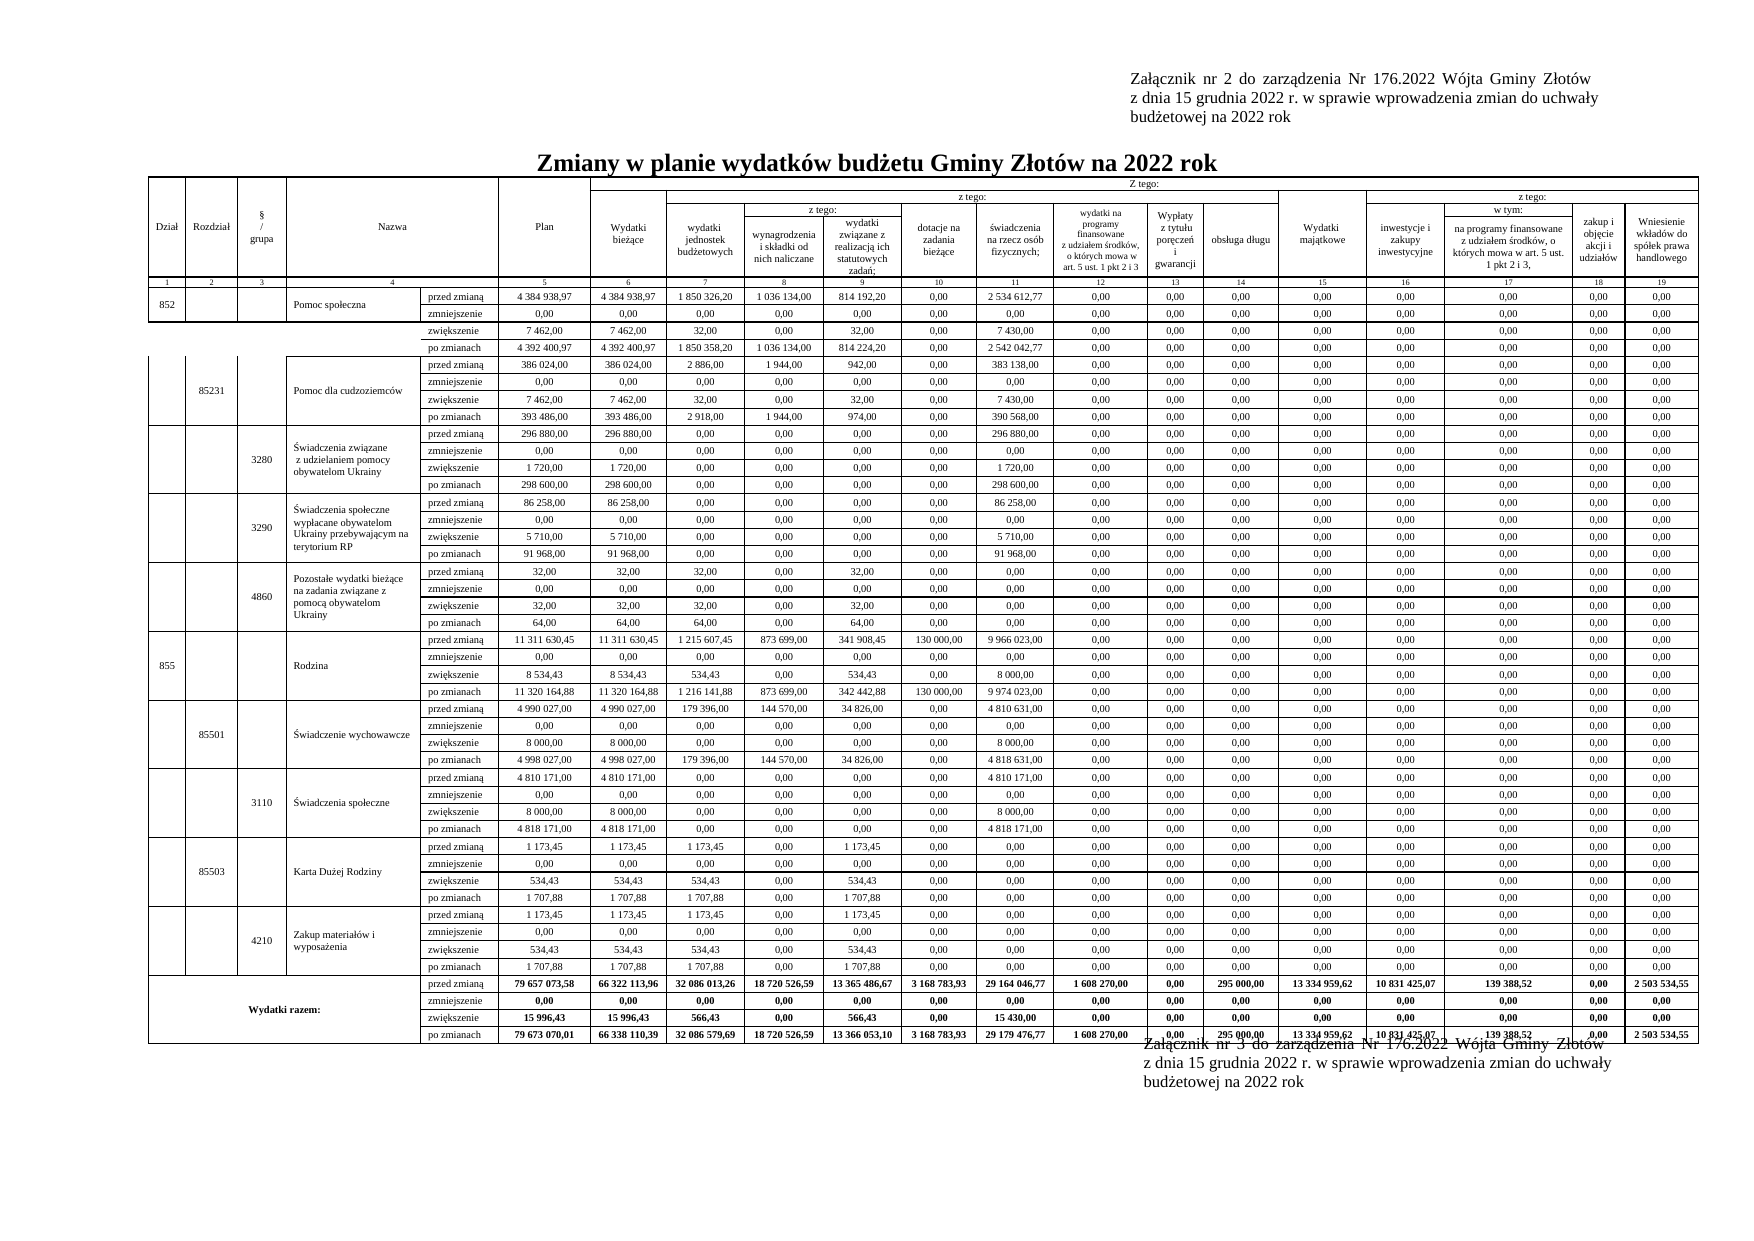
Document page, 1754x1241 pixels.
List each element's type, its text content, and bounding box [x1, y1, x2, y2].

table_cell obsługa długu [1204, 204, 1278, 276]
table_cell 0,00 [1054, 512, 1147, 528]
table_cell 0,00 [1626, 426, 1698, 442]
table_header Nazwa [287, 178, 498, 276]
table_cell po zmianach [421, 1027, 498, 1043]
table_cell 9 974 023,00 [977, 684, 1053, 699]
table_cell 0,00 [1148, 941, 1203, 957]
table_cell 0,00 [1445, 752, 1572, 768]
table_cell 0,00 [667, 649, 744, 665]
table_cell 0,00 [1367, 752, 1444, 768]
table_cell 5 710,00 [499, 529, 590, 545]
table_cell 1 850 358,20 [667, 340, 744, 356]
table_cell [149, 563, 185, 631]
table_cell 0,00 [1279, 340, 1366, 356]
table_cell 0,00 [1148, 305, 1203, 321]
table_cell 0,00 [977, 873, 1053, 889]
table_cell 852 [149, 288, 185, 321]
table_cell 0,00 [1148, 684, 1203, 699]
table_cell 1 173,45 [824, 838, 901, 854]
table_cell 0,00 [745, 391, 823, 407]
table_cell 0,00 [745, 305, 823, 321]
table_cell 0,00 [1626, 357, 1698, 373]
table_cell 0,00 [1573, 821, 1624, 837]
table_cell 32 086 579,69 [667, 1027, 744, 1043]
table_cell 0,00 [499, 924, 590, 940]
table_cell 0,00 [667, 305, 744, 321]
table_cell 0,00 [1204, 323, 1278, 339]
table_cell 0,00 [1148, 477, 1203, 493]
table_cell [238, 701, 286, 768]
table_cell [186, 769, 237, 837]
table_cell 0,00 [745, 615, 823, 631]
table_cell 0,00 [1445, 769, 1572, 786]
table_cell 0,00 [902, 512, 976, 528]
table_cell 0,00 [745, 546, 823, 562]
table_cell 4 818 171,00 [499, 821, 590, 837]
table_cell zwiększenie [421, 735, 498, 751]
table_cell 0,00 [1148, 769, 1203, 786]
table_cell 0,00 [1445, 649, 1572, 665]
table_cell 0,00 [1148, 391, 1203, 407]
table_cell 0,00 [667, 512, 744, 528]
table_cell 0,00 [1573, 546, 1624, 562]
table_cell na programy finansowane z udziałem środków, o których mowa w art. 5 ust. 1 pkt 2 i 3, [1445, 217, 1572, 276]
table_cell 4 384 938,97 [499, 288, 590, 304]
table_cell 0,00 [902, 752, 976, 768]
table_cell 296 880,00 [499, 426, 590, 442]
table_cell 0,00 [902, 1010, 976, 1026]
table_cell 0,00 [1054, 993, 1147, 1009]
table_cell 383 138,00 [977, 357, 1053, 373]
table_cell 32,00 [824, 391, 901, 407]
table_cell 0,00 [1573, 391, 1624, 407]
table_cell 0,00 [1573, 718, 1624, 734]
table_cell 0,00 [902, 959, 976, 974]
table_cell 66 322 113,96 [591, 976, 666, 992]
table_cell wydatki związane z realizacją ich statutowych zadań; [824, 217, 901, 276]
table_cell 0,00 [1204, 426, 1278, 442]
table_cell 0,00 [902, 838, 976, 854]
table_cell przed zmianą [421, 494, 498, 511]
table_cell 0,00 [902, 873, 976, 889]
table_cell 0,00 [1054, 563, 1147, 579]
table_cell 0,00 [667, 855, 744, 871]
table_cell 0,00 [1148, 735, 1203, 751]
table_cell 0,00 [1626, 907, 1698, 923]
table_cell 0,00 [1445, 666, 1572, 682]
table_cell 0,00 [1204, 374, 1278, 390]
table_cell 0,00 [1204, 512, 1278, 528]
table_cell 0,00 [824, 735, 901, 751]
table_cell 942,00 [824, 357, 901, 373]
table_cell 0,00 [1367, 512, 1444, 528]
table_cell 1 173,45 [499, 907, 590, 923]
table_cell 0,00 [824, 821, 901, 837]
table_cell 0,00 [902, 460, 976, 476]
table_cell 1 173,45 [591, 838, 666, 854]
table_cell 0,00 [1148, 993, 1203, 1009]
table_cell 0,00 [1054, 769, 1147, 786]
table_cell 0,00 [1148, 718, 1203, 734]
table_cell 0,00 [1148, 615, 1203, 631]
table_cell 3290 [238, 494, 286, 562]
table_cell 85503 [186, 838, 237, 906]
table_cell 8 000,00 [499, 735, 590, 751]
table_cell przed zmianą [421, 907, 498, 923]
table_cell 0,00 [1148, 752, 1203, 768]
table_cell 0,00 [499, 580, 590, 596]
table_cell 0,00 [902, 288, 976, 304]
table_cell 0,00 [1573, 323, 1624, 339]
table_cell 0,00 [1367, 529, 1444, 545]
table_cell 144 570,00 [745, 701, 823, 717]
table_cell 0,00 [1573, 838, 1624, 854]
table_cell inwestycje i zakupy inwestycyjne [1367, 204, 1444, 276]
table_cell 0,00 [902, 855, 976, 871]
table_cell 393 486,00 [591, 409, 666, 424]
table_cell 0,00 [591, 512, 666, 528]
table_cell 0,00 [667, 460, 744, 476]
table_cell 18 720 526,59 [745, 1027, 823, 1043]
table_cell 0,00 [1204, 391, 1278, 407]
table_cell 4 998 027,00 [499, 752, 590, 768]
table_cell 0,00 [1279, 959, 1366, 974]
table_cell 7 430,00 [977, 391, 1053, 407]
table_cell 2 503 534,55 [1626, 976, 1698, 992]
table_cell 0,00 [1054, 615, 1147, 631]
table_cell 296 880,00 [977, 426, 1053, 442]
table_cell 1 720,00 [591, 460, 666, 476]
table_cell 0,00 [1367, 873, 1444, 889]
table_cell 0,00 [745, 443, 823, 459]
table_cell [238, 632, 286, 699]
table_cell po zmianach [421, 959, 498, 974]
table_cell przed zmianą [421, 769, 498, 786]
table_cell 0,00 [824, 993, 901, 1009]
table_cell zmniejszenie [421, 924, 498, 940]
table_cell 0,00 [1573, 529, 1624, 545]
table_cell 0,00 [1148, 649, 1203, 665]
table_cell 0,00 [1204, 684, 1278, 699]
table_cell 0,00 [902, 477, 976, 493]
table_cell 0,00 [591, 443, 666, 459]
table_cell 64,00 [667, 615, 744, 631]
table_cell 0,00 [1445, 993, 1572, 1009]
table_cell 0,00 [1204, 409, 1278, 424]
table_cell 341 908,45 [824, 632, 901, 648]
table_cell 0,00 [1573, 941, 1624, 957]
table_cell 0,00 [1367, 701, 1444, 717]
table_cell 91 968,00 [499, 546, 590, 562]
table_cell 0,00 [902, 941, 976, 957]
table_cell 0,00 [1367, 426, 1444, 442]
table_cell 0,00 [1367, 460, 1444, 476]
table_cell 0,00 [902, 993, 976, 1009]
table_cell 4 392 400,97 [591, 340, 666, 356]
table_cell 0,00 [1367, 580, 1444, 596]
table_cell 0,00 [1279, 873, 1366, 889]
table_cell 0,00 [1367, 735, 1444, 751]
table_cell 0,00 [824, 305, 901, 321]
table_cell 0,00 [1573, 649, 1624, 665]
table_cell 0,00 [1626, 409, 1698, 424]
table_cell Wydatki bieżące [591, 191, 666, 276]
table_cell 0,00 [1626, 838, 1698, 854]
table_cell po zmianach [421, 890, 498, 906]
table_cell 0,00 [1148, 804, 1203, 820]
table_cell 0,00 [499, 374, 590, 390]
table_cell 64,00 [824, 615, 901, 631]
table_cell 1 707,88 [824, 959, 901, 974]
table_cell 0,00 [977, 907, 1053, 923]
table_cell 0,00 [1445, 890, 1572, 906]
table_cell 32,00 [499, 563, 590, 579]
table_cell 0,00 [1367, 409, 1444, 424]
table_cell 0,00 [1367, 477, 1444, 493]
table_cell 0,00 [1279, 409, 1366, 424]
table_cell 5 710,00 [977, 529, 1053, 545]
table_cell 0,00 [1626, 873, 1698, 889]
table_cell 0,00 [1626, 1010, 1698, 1026]
table_cell 2 534 612,77 [977, 288, 1053, 304]
table_cell 86 258,00 [499, 494, 590, 511]
table_cell 13 365 486,67 [824, 976, 901, 992]
table_cell 0,00 [1054, 357, 1147, 373]
table_cell 0,00 [1367, 769, 1444, 786]
table_cell 0,00 [977, 941, 1053, 957]
table_cell 0,00 [667, 374, 744, 390]
table_cell 0,00 [1367, 924, 1444, 940]
table_cell 0,00 [1367, 890, 1444, 906]
table_cell 1 707,88 [591, 890, 666, 906]
table_cell 0,00 [1573, 580, 1624, 596]
table_cell 0,00 [591, 924, 666, 940]
table_cell 0,00 [1367, 855, 1444, 871]
table_cell 0,00 [745, 735, 823, 751]
table_cell Wydatki razem: [149, 976, 420, 1043]
table_cell Pomoc dla cudzoziemców [287, 357, 420, 424]
table_cell 0,00 [1445, 787, 1572, 803]
table_cell 0,00 [1054, 391, 1147, 407]
table_cell 0,00 [1573, 959, 1624, 974]
table_cell 0,00 [667, 477, 744, 493]
table_cell 0,00 [745, 649, 823, 665]
table_cell 0,00 [1367, 494, 1444, 511]
table_cell 4860 [238, 563, 286, 631]
table_cell 0,00 [902, 821, 976, 837]
table_cell 0,00 [1445, 288, 1572, 304]
table_cell 144 570,00 [745, 752, 823, 768]
table_cell 0,00 [1626, 546, 1698, 562]
table_cell 296 880,00 [591, 426, 666, 442]
table_cell 0,00 [1148, 666, 1203, 682]
table_cell 298 600,00 [499, 477, 590, 493]
table_cell 0,00 [1054, 924, 1147, 940]
table_cell 0,00 [824, 529, 901, 545]
table_cell 0,00 [499, 718, 590, 734]
table_cell 0,00 [902, 701, 976, 717]
table_cell 0,00 [902, 804, 976, 820]
table_cell 0,00 [902, 615, 976, 631]
table_cell 0,00 [1445, 718, 1572, 734]
table_cell 0,00 [1054, 907, 1147, 923]
table_cell 0,00 [1573, 563, 1624, 579]
table_cell Wydatki majątkowe [1279, 191, 1366, 276]
table_cell 4 384 938,97 [591, 288, 666, 304]
table_cell 0,00 [824, 443, 901, 459]
table_cell 0,00 [902, 924, 976, 940]
table_cell Karta Dużej Rodziny [287, 838, 420, 906]
table_cell 0,00 [1626, 752, 1698, 768]
table_cell 0,00 [1445, 409, 1572, 424]
table_cell 0,00 [1054, 409, 1147, 424]
table_cell 32,00 [824, 323, 901, 339]
table_cell 8 000,00 [591, 735, 666, 751]
table_cell [186, 907, 237, 974]
table_cell 0,00 [977, 512, 1053, 528]
table_cell 0,00 [1054, 632, 1147, 648]
table_cell 0,00 [1279, 684, 1366, 699]
table_cell 0,00 [1367, 907, 1444, 923]
table_cell 0,00 [1204, 615, 1278, 631]
table_cell 0,00 [1573, 512, 1624, 528]
table_cell [238, 356, 286, 424]
table_cell 0,00 [902, 649, 976, 665]
table_cell 0,00 [1054, 477, 1147, 493]
table_cell 0,00 [1626, 443, 1698, 459]
table_cell 0,00 [1054, 460, 1147, 476]
table_cell 0,00 [1445, 598, 1572, 614]
table_cell 0,00 [1626, 718, 1698, 734]
table_cell 0,00 [1367, 632, 1444, 648]
table_cell 0,00 [1148, 924, 1203, 940]
table_cell 0,00 [1367, 821, 1444, 837]
table_cell 0,00 [1626, 340, 1698, 356]
table_cell 0,00 [1279, 821, 1366, 837]
table_cell 0,00 [902, 340, 976, 356]
table_cell 0,00 [1279, 288, 1366, 304]
table_cell 0,00 [1279, 443, 1366, 459]
table_cell 2 542 042,77 [977, 340, 1053, 356]
table_cell przed zmianą [421, 563, 498, 579]
table_cell 0,00 [745, 769, 823, 786]
table_cell 0,00 [1204, 477, 1278, 493]
table_cell 4 998 027,00 [591, 752, 666, 768]
table_cell zwiększenie [421, 391, 498, 407]
table_cell zakup i objęcie akcji i udziałów [1573, 204, 1624, 276]
table_cell 0,00 [1054, 666, 1147, 682]
table_cell dotacje na zadania bieżące [902, 204, 976, 276]
table_cell 0,00 [1204, 460, 1278, 476]
table_cell 0,00 [1626, 529, 1698, 545]
table_cell 0,00 [1054, 890, 1147, 906]
table_cell 0,00 [1626, 580, 1698, 596]
table_cell 8 000,00 [977, 735, 1053, 751]
table_cell 0,00 [667, 924, 744, 940]
table_cell 0,00 [1279, 391, 1366, 407]
table_cell 0,00 [1445, 959, 1572, 974]
table_cell 534,43 [499, 873, 590, 889]
table_cell 0,00 [1445, 340, 1572, 356]
table_cell 0,00 [824, 718, 901, 734]
table_cell po zmianach [421, 752, 498, 768]
table_cell 0,00 [1573, 340, 1624, 356]
table_cell 0,00 [1279, 357, 1366, 373]
table_cell 0,00 [1367, 838, 1444, 854]
table_cell 0,00 [1626, 512, 1698, 528]
table_cell 0,00 [1279, 563, 1366, 579]
table_cell 4 810 171,00 [977, 769, 1053, 786]
table_cell 0,00 [1148, 409, 1203, 424]
table_cell 0,00 [1367, 666, 1444, 682]
table_cell Rodzina [287, 632, 420, 699]
table_cell 3280 [238, 426, 286, 493]
table_cell 11 320 164,88 [499, 684, 590, 699]
table_cell 4 818 171,00 [591, 821, 666, 837]
table_cell 2 918,00 [667, 409, 744, 424]
table_cell 0,00 [824, 804, 901, 820]
table_cell przed zmianą [421, 357, 498, 373]
table_cell 0,00 [1204, 1010, 1278, 1026]
table_cell 0,00 [1626, 735, 1698, 751]
table_cell 13 366 053,10 [824, 1027, 901, 1043]
table_cell 0,00 [1148, 598, 1203, 614]
table_cell 0,00 [1445, 804, 1572, 820]
table_cell 0,00 [1279, 735, 1366, 751]
table_cell 5 710,00 [591, 529, 666, 545]
table_cell 1 707,88 [824, 890, 901, 906]
table_cell zwiększenie [421, 666, 498, 682]
table_cell 0,00 [1445, 477, 1572, 493]
table_cell 0,00 [1445, 941, 1572, 957]
table_cell 0,00 [1573, 769, 1624, 786]
table_cell 0,00 [1279, 632, 1366, 648]
table_cell 0,00 [1279, 838, 1366, 854]
table_cell 1 173,45 [499, 838, 590, 854]
table_cell [149, 426, 185, 493]
table_cell 0,00 [1148, 838, 1203, 854]
table_cell 0,00 [1626, 288, 1698, 304]
table_cell 29 164 046,77 [977, 976, 1053, 992]
table_cell [186, 632, 237, 699]
table_cell [149, 356, 185, 424]
table_cell 0,00 [745, 529, 823, 545]
table_cell 0,00 [1367, 323, 1444, 339]
table_cell 0,00 [824, 546, 901, 562]
table_cell 34 826,00 [824, 752, 901, 768]
table_cell 1 036 134,00 [745, 288, 823, 304]
table_cell 0,00 [1054, 855, 1147, 871]
table_cell 0,00 [1204, 821, 1278, 837]
table_cell 34 826,00 [824, 701, 901, 717]
table_cell 0,00 [1148, 563, 1203, 579]
table_cell 0,00 [1573, 494, 1624, 511]
table_cell 0,00 [824, 374, 901, 390]
table_cell 0,00 [1573, 787, 1624, 803]
table_cell 0,00 [1148, 460, 1203, 476]
table_cell 0,00 [591, 787, 666, 803]
table_cell 0,00 [1204, 632, 1278, 648]
table_cell 11 311 630,45 [499, 632, 590, 648]
table_cell 0,00 [1279, 477, 1366, 493]
table_cell 0,00 [1054, 580, 1147, 596]
table_cell 0,00 [1054, 821, 1147, 837]
table_cell 0,00 [1204, 701, 1278, 717]
table_cell 0,00 [1148, 357, 1203, 373]
table_cell 0,00 [824, 426, 901, 442]
table_cell 0,00 [1279, 580, 1366, 596]
table_cell 0,00 [745, 821, 823, 837]
table_cell 32 086 013,26 [667, 976, 744, 992]
table_cell 0,00 [1626, 460, 1698, 476]
table_cell Świadczenie wychowawcze [287, 701, 420, 768]
table_cell zmniejszenie [421, 993, 498, 1009]
table_cell 0,00 [824, 924, 901, 940]
table_cell 0,00 [1445, 426, 1572, 442]
table_cell zwiększenie [421, 941, 498, 957]
table_cell 0,00 [1367, 615, 1444, 631]
table_cell 0,00 [1148, 340, 1203, 356]
table_cell 0,00 [1279, 529, 1366, 545]
table_cell 0,00 [1445, 305, 1572, 321]
table_cell 0,00 [745, 873, 823, 889]
table_cell 0,00 [1445, 443, 1572, 459]
table_cell 0,00 [1279, 752, 1366, 768]
table_cell 32,00 [499, 598, 590, 614]
table_cell 7 462,00 [499, 323, 590, 339]
table_cell 0,00 [591, 305, 666, 321]
table_cell 0,00 [1367, 993, 1444, 1009]
table_cell 0,00 [1204, 941, 1278, 957]
table_cell 0,00 [499, 512, 590, 528]
table_cell 0,00 [745, 666, 823, 682]
table_cell 0,00 [1204, 993, 1278, 1009]
table_cell 0,00 [1367, 340, 1444, 356]
table_cell 534,43 [667, 666, 744, 682]
text Załącznik nr 2 do zarządzenia Nr 176.2022 Wójta Gminy Złotów z dnia 15 grudnia 2022 r. w sprawie wprowadzenia zmian do uchwały budżetowej na 2022 rok [1130, 69, 1599, 126]
table_cell 0,00 [902, 546, 976, 562]
table_cell 0,00 [977, 305, 1053, 321]
table_cell 393 486,00 [499, 409, 590, 424]
table_cell 32,00 [591, 598, 666, 614]
table_cell 0,00 [977, 855, 1053, 871]
table_cell 0,00 [902, 323, 976, 339]
table_cell 0,00 [1148, 907, 1203, 923]
table_cell 0,00 [1626, 993, 1698, 1009]
table_cell 0,00 [1054, 838, 1147, 854]
table_cell 0,00 [1367, 718, 1444, 734]
table_cell 0,00 [1148, 546, 1203, 562]
table_cell 0,00 [1367, 787, 1444, 803]
table_cell 1 608 270,00 [1054, 976, 1147, 992]
table_cell 0,00 [1626, 787, 1698, 803]
table_cell 0,00 [1445, 907, 1572, 923]
table_cell 0,00 [902, 529, 976, 545]
table_cell 0,00 [1445, 512, 1572, 528]
table_cell 0,00 [1204, 890, 1278, 906]
table_cell 0,00 [1204, 769, 1278, 786]
table_cell 0,00 [1204, 735, 1278, 751]
table_cell 0,00 [1054, 787, 1147, 803]
table_cell 0,00 [745, 598, 823, 614]
table_cell 0,00 [1626, 666, 1698, 682]
table_cell 0,00 [1054, 598, 1147, 614]
table_cell 0,00 [902, 426, 976, 442]
table_cell 1 036 134,00 [745, 340, 823, 356]
table_cell 0,00 [1148, 288, 1203, 304]
table_cell 295 000,00 [1204, 976, 1278, 992]
table_cell 64,00 [591, 615, 666, 631]
table_cell 0,00 [1367, 598, 1444, 614]
table_cell 11 311 630,45 [591, 632, 666, 648]
table_cell 7 462,00 [591, 391, 666, 407]
table_cell 0,00 [902, 890, 976, 906]
table_cell po zmianach [421, 477, 498, 493]
table_cell 0,00 [1367, 563, 1444, 579]
table_cell 0,00 [1148, 873, 1203, 889]
table_cell Pomoc społeczna [287, 288, 420, 321]
table_cell 814 224,20 [824, 340, 901, 356]
table_cell 0,00 [745, 907, 823, 923]
table_cell 4 810 631,00 [977, 701, 1053, 717]
table_cell 0,00 [745, 718, 823, 734]
table_cell 8 534,43 [591, 666, 666, 682]
table_cell zmniejszenie [421, 305, 498, 321]
table_cell 0,00 [1054, 684, 1147, 699]
table_cell 0,00 [1445, 838, 1572, 854]
table_cell 0,00 [824, 787, 901, 803]
table_cell 0,00 [499, 993, 590, 1009]
table_cell 0,00 [1626, 855, 1698, 871]
table_cell 0,00 [745, 563, 823, 579]
table_cell 0,00 [1367, 1010, 1444, 1026]
table_cell 0,00 [1279, 305, 1366, 321]
table_cell 0,00 [977, 615, 1053, 631]
table_cell 0,00 [824, 477, 901, 493]
table_cell 0,00 [1204, 907, 1278, 923]
table_cell 0,00 [1445, 323, 1572, 339]
table_cell 0,00 [745, 787, 823, 803]
table_cell 0,00 [977, 374, 1053, 390]
table_cell 32,00 [667, 563, 744, 579]
table_cell przed zmianą [421, 701, 498, 717]
table_cell 0,00 [1445, 563, 1572, 579]
table_cell 0,00 [1148, 512, 1203, 528]
table_cell 0,00 [824, 512, 901, 528]
table_cell 0,00 [1367, 941, 1444, 957]
table_cell 0,00 [1573, 632, 1624, 648]
table_cell po zmianach [421, 615, 498, 631]
table_cell 0,00 [977, 959, 1053, 974]
table_cell 0,00 [1573, 1010, 1624, 1026]
table_cell 8 000,00 [591, 804, 666, 820]
table_cell 1 944,00 [745, 409, 823, 424]
table_cell 0,00 [1367, 804, 1444, 820]
table_cell 0,00 [1148, 374, 1203, 390]
table_cell 0,00 [1148, 821, 1203, 837]
table_cell 1 173,45 [667, 907, 744, 923]
table_cell po zmianach [421, 684, 498, 699]
table_cell 534,43 [591, 941, 666, 957]
table_cell 0,00 [1279, 924, 1366, 940]
table_cell Zakup materiałów i wyposażenia [287, 907, 420, 974]
table_cell 0,00 [745, 460, 823, 476]
table_cell 0,00 [1204, 580, 1278, 596]
table_cell 0,00 [591, 993, 666, 1009]
table_cell 0,00 [1626, 494, 1698, 511]
table_cell 0,00 [1204, 494, 1278, 511]
table_cell 0,00 [1573, 924, 1624, 940]
table_cell 0,00 [1148, 632, 1203, 648]
table_cell 534,43 [591, 873, 666, 889]
table_cell [238, 838, 286, 906]
table_cell 974,00 [824, 409, 901, 424]
table_cell 91 968,00 [591, 546, 666, 562]
table_cell 0,00 [745, 924, 823, 940]
table_cell 0,00 [499, 787, 590, 803]
table_cell 0,00 [902, 598, 976, 614]
table_cell 0,00 [667, 993, 744, 1009]
table_cell Świadczenia związane z udzielaniem pomocy obywatelom Ukrainy [287, 426, 420, 493]
table_cell Świadczenia społeczne wypłacane obywatelom Ukrainy przebywającym na terytorium RP [287, 494, 420, 562]
table_cell 0,00 [1148, 890, 1203, 906]
table_cell 0,00 [745, 959, 823, 974]
table_cell zwiększenie [421, 598, 498, 614]
table_cell 0,00 [1279, 649, 1366, 665]
table_cell 0,00 [1573, 598, 1624, 614]
table_cell 0,00 [902, 580, 976, 596]
table_cell 0,00 [591, 855, 666, 871]
table_cell zwiększenie [421, 1010, 498, 1026]
table_cell 0,00 [1279, 993, 1366, 1009]
table_cell 32,00 [824, 563, 901, 579]
table_cell 0,00 [1054, 546, 1147, 562]
table_cell 0,00 [977, 649, 1053, 665]
table_cell 386 024,00 [591, 357, 666, 373]
table_header Dział [149, 178, 185, 276]
table_cell Wypłaty z tytułu poręczeń i gwarancji [1148, 204, 1203, 276]
table_cell przed zmianą [421, 976, 498, 992]
table_cell [149, 494, 185, 562]
table_cell 0,00 [1573, 976, 1624, 992]
table_cell 86 258,00 [977, 494, 1053, 511]
table_cell 0,00 [1573, 288, 1624, 304]
table_cell 0,00 [977, 443, 1053, 459]
table_cell 0,00 [902, 769, 976, 786]
table_cell Pozostałe wydatki bieżące na zadania związane z pomocą obywatelom Ukrainy [287, 563, 420, 631]
text Zmiany w planie wydatków budżetu Gminy Złotów na 2022 rok [148, 148, 1606, 176]
table_cell 1 707,88 [667, 959, 744, 974]
table_cell 1 608 270,00 [1054, 1027, 1147, 1043]
table_cell 0,00 [1204, 305, 1278, 321]
table_cell 0,00 [1054, 718, 1147, 734]
table_cell 0,00 [1626, 959, 1698, 974]
table_cell zmniejszenie [421, 374, 498, 390]
table_cell 0,00 [1445, 924, 1572, 940]
table_cell [149, 907, 185, 974]
table_cell 0,00 [1054, 529, 1147, 545]
table_cell 534,43 [667, 941, 744, 957]
table_cell 0,00 [1148, 855, 1203, 871]
table_cell 15 430,00 [977, 1010, 1053, 1026]
table_cell zmniejszenie [421, 443, 498, 459]
table_cell zwiększenie [421, 460, 498, 476]
table_cell 0,00 [1626, 391, 1698, 407]
table_cell 873 699,00 [745, 684, 823, 699]
table_cell 3 168 783,93 [902, 1027, 976, 1043]
table_cell 7 462,00 [591, 323, 666, 339]
table_cell 0,00 [1367, 546, 1444, 562]
table_cell świadczenia na rzecz osób fizycznych; [977, 204, 1053, 276]
table_cell 1 707,88 [591, 959, 666, 974]
table_cell 0,00 [902, 666, 976, 682]
table_cell 79 673 070,01 [499, 1027, 590, 1043]
table_cell 29 179 476,77 [977, 1027, 1053, 1043]
table_cell 4 810 171,00 [591, 769, 666, 786]
table_cell 0,00 [1054, 305, 1147, 321]
table_cell 0,00 [1204, 718, 1278, 734]
table_cell [149, 701, 185, 768]
table_cell 7 462,00 [499, 391, 590, 407]
table_cell 0,00 [1445, 529, 1572, 545]
table_cell 0,00 [1279, 666, 1366, 682]
table_cell 1 173,45 [824, 907, 901, 923]
table_cell 0,00 [1054, 426, 1147, 442]
table_cell 0,00 [1445, 391, 1572, 407]
table_cell 0,00 [1279, 374, 1366, 390]
table_cell 0,00 [1573, 890, 1624, 906]
table_cell 91 968,00 [977, 546, 1053, 562]
table_cell 386 024,00 [499, 357, 590, 373]
table_cell [186, 288, 237, 321]
table_cell 2 886,00 [667, 357, 744, 373]
table_cell 10 831 425,07 [1367, 976, 1444, 992]
table_cell 0,00 [902, 735, 976, 751]
table_cell 3 168 783,93 [902, 976, 976, 992]
table_cell po zmianach [421, 546, 498, 562]
table_cell zmniejszenie [421, 649, 498, 665]
table_cell 0,00 [1054, 941, 1147, 957]
table_cell zmniejszenie [421, 512, 498, 528]
table_cell 0,00 [1445, 821, 1572, 837]
table_cell 1 173,45 [591, 907, 666, 923]
table_cell 0,00 [1573, 684, 1624, 699]
table_cell 1 720,00 [977, 460, 1053, 476]
table_cell 0,00 [1204, 288, 1278, 304]
table_cell 11 320 164,88 [591, 684, 666, 699]
table_cell 66 338 110,39 [591, 1027, 666, 1043]
table_cell 0,00 [591, 374, 666, 390]
table_cell 0,00 [1445, 701, 1572, 717]
table_cell 0,00 [1626, 890, 1698, 906]
table_cell 32,00 [824, 598, 901, 614]
table_cell 0,00 [1445, 873, 1572, 889]
table_cell 534,43 [824, 873, 901, 889]
table_cell 0,00 [1204, 443, 1278, 459]
table_cell 0,00 [1367, 374, 1444, 390]
table_cell 0,00 [1054, 374, 1147, 390]
table_cell wydatki na programy finansowane z udziałem środków, o których mowa w art. 5 ust. 1 pkt 2 i 3 [1054, 204, 1147, 276]
table_cell 0,00 [1445, 855, 1572, 871]
table_cell 0,00 [1204, 804, 1278, 820]
table_cell 0,00 [1279, 787, 1366, 803]
table_cell 32,00 [591, 563, 666, 579]
table_cell 0,00 [977, 598, 1053, 614]
table_cell 0,00 [1204, 598, 1278, 614]
table_cell 0,00 [902, 718, 976, 734]
table_cell 0,00 [1279, 769, 1366, 786]
table_cell 0,00 [1279, 890, 1366, 906]
table_cell 0,00 [1573, 855, 1624, 871]
table_cell 139 388,52 [1445, 976, 1572, 992]
table_cell 0,00 [1626, 924, 1698, 940]
table_cell 0,00 [1279, 494, 1366, 511]
table_cell 0,00 [1054, 804, 1147, 820]
table_cell 0,00 [667, 580, 744, 596]
table_cell 0,00 [1204, 563, 1278, 579]
table_cell 130 000,00 [902, 632, 976, 648]
table_cell [186, 563, 237, 631]
table_cell 0,00 [1204, 787, 1278, 803]
table_cell 0,00 [1626, 477, 1698, 493]
table_cell 0,00 [1148, 959, 1203, 974]
table_cell 0,00 [1054, 340, 1147, 356]
table_cell 0,00 [1148, 443, 1203, 459]
table_cell 0,00 [745, 890, 823, 906]
table_cell 0,00 [902, 374, 976, 390]
table_cell 4 990 027,00 [591, 701, 666, 717]
table_cell zmniejszenie [421, 718, 498, 734]
table_cell 298 600,00 [977, 477, 1053, 493]
table_cell 873 699,00 [745, 632, 823, 648]
table_cell 0,00 [902, 357, 976, 373]
table_cell 0,00 [1054, 649, 1147, 665]
table_cell 0,00 [499, 649, 590, 665]
table_cell przed zmianą [421, 288, 498, 304]
table_cell 86 258,00 [591, 494, 666, 511]
table_cell 85501 [186, 701, 237, 768]
table_cell 8 000,00 [499, 804, 590, 820]
table_cell 0,00 [1445, 615, 1572, 631]
table_cell 4 990 027,00 [499, 701, 590, 717]
table_cell 1 707,88 [667, 890, 744, 906]
table_cell 1 173,45 [667, 838, 744, 854]
table_cell 0,00 [745, 477, 823, 493]
table_cell 0,00 [1367, 357, 1444, 373]
table_cell 855 [149, 632, 185, 699]
table_cell 0,00 [1279, 460, 1366, 476]
table_cell 0,00 [745, 941, 823, 957]
table_cell 0,00 [499, 305, 590, 321]
table_cell 4 818 171,00 [977, 821, 1053, 837]
table_cell 0,00 [1445, 460, 1572, 476]
table_cell 0,00 [745, 855, 823, 871]
table_cell 0,00 [1626, 305, 1698, 321]
table_cell 0,00 [1445, 684, 1572, 699]
table_cell 0,00 [1573, 477, 1624, 493]
table_cell 0,00 [1573, 409, 1624, 424]
table_cell 4 810 171,00 [499, 769, 590, 786]
table_cell [149, 838, 185, 906]
table_cell 0,00 [667, 529, 744, 545]
table_cell 0,00 [745, 1010, 823, 1026]
table_cell 0,00 [1204, 855, 1278, 871]
table_cell 0,00 [902, 391, 976, 407]
table_header Rozdział [186, 178, 237, 276]
table_cell 0,00 [667, 718, 744, 734]
table_cell 0,00 [1148, 494, 1203, 511]
table_cell 0,00 [499, 443, 590, 459]
table_cell 0,00 [591, 718, 666, 734]
table_cell 85231 [186, 356, 237, 424]
table_cell wynagrodzenia i składki od nich naliczane [745, 217, 823, 276]
table_cell 534,43 [499, 941, 590, 957]
table_cell 0,00 [902, 305, 976, 321]
table_cell 0,00 [1204, 357, 1278, 373]
table_cell 0,00 [1626, 563, 1698, 579]
table_cell 4210 [238, 907, 286, 974]
table_cell 13 334 959,62 [1279, 976, 1366, 992]
table_cell 0,00 [1573, 374, 1624, 390]
table_cell 0,00 [1204, 838, 1278, 854]
table_cell 0,00 [1573, 305, 1624, 321]
table_cell 0,00 [902, 494, 976, 511]
table_cell 566,43 [824, 1010, 901, 1026]
table_cell 0,00 [1148, 529, 1203, 545]
table_cell 0,00 [977, 718, 1053, 734]
table_cell 0,00 [1148, 976, 1203, 992]
table_cell 15 996,43 [591, 1010, 666, 1026]
table_cell 1 216 141,88 [667, 684, 744, 699]
table_cell przed zmianą [421, 632, 498, 648]
table_cell 0,00 [977, 838, 1053, 854]
table_cell 18 720 526,59 [745, 976, 823, 992]
table_cell 32,00 [667, 598, 744, 614]
table_cell 0,00 [1279, 512, 1366, 528]
table_cell 0,00 [977, 924, 1053, 940]
table_cell 0,00 [1573, 907, 1624, 923]
text Załącznik nr 3 do zarządzenia Nr 176.2022 Wójta Gminy Złotów z dnia 15 grudnia 2022 r. w sprawie wprowadzenia zmian do uchwały budżetowej na 2022 rok [1143, 1033, 1612, 1091]
table_cell 0,00 [1054, 494, 1147, 511]
table_cell 0,00 [1445, 357, 1572, 373]
table_cell 0,00 [1279, 426, 1366, 442]
table_cell 0,00 [1148, 1010, 1203, 1026]
table_cell 534,43 [824, 941, 901, 957]
table_cell 0,00 [824, 649, 901, 665]
table_cell zmniejszenie [421, 787, 498, 803]
table_cell 0,00 [1054, 443, 1147, 459]
table_cell 0,00 [1573, 1027, 1624, 1043]
table_cell 0,00 [667, 494, 744, 511]
table_cell 0,00 [1204, 666, 1278, 682]
table_cell 1 707,88 [499, 890, 590, 906]
table_cell Wniesienie wkładów do spółek prawa handlowego [1626, 204, 1698, 276]
table_cell 0,00 [977, 787, 1053, 803]
table_cell 0,00 [1279, 598, 1366, 614]
table_cell zmniejszenie [421, 580, 498, 596]
table_cell 0,00 [1054, 701, 1147, 717]
table_cell 64,00 [499, 615, 590, 631]
table_cell 0,00 [1148, 323, 1203, 339]
table_cell 0,00 [1204, 529, 1278, 545]
table_cell 4 818 631,00 [977, 752, 1053, 768]
table_cell 1 850 326,20 [667, 288, 744, 304]
table_cell [186, 426, 237, 493]
table_cell 0,00 [1367, 391, 1444, 407]
table_cell 0,00 [824, 855, 901, 871]
table_cell [186, 494, 237, 562]
table_cell 3110 [238, 769, 286, 837]
table_cell 0,00 [1573, 357, 1624, 373]
table_cell 0,00 [745, 512, 823, 528]
table_cell 0,00 [1204, 649, 1278, 665]
table_cell 298 600,00 [591, 477, 666, 493]
table_cell 0,00 [902, 563, 976, 579]
table_cell 0,00 [1573, 804, 1624, 820]
table_cell 534,43 [824, 666, 901, 682]
table_cell 0,00 [1204, 959, 1278, 974]
table_cell 0,00 [1573, 615, 1624, 631]
table_cell 9 966 023,00 [977, 632, 1053, 648]
table_cell 0,00 [1626, 821, 1698, 837]
table_cell 0,00 [1054, 288, 1147, 304]
table_cell 0,00 [667, 426, 744, 442]
table_cell 0,00 [1573, 873, 1624, 889]
table_cell 0,00 [1367, 649, 1444, 665]
table_cell 0,00 [1148, 426, 1203, 442]
table_cell 0,00 [1204, 752, 1278, 768]
table_cell 0,00 [745, 838, 823, 854]
table_cell 0,00 [1279, 718, 1366, 734]
table_cell [238, 288, 286, 321]
table_cell 0,00 [902, 907, 976, 923]
table_cell 1 707,88 [499, 959, 590, 974]
table_cell 0,00 [667, 821, 744, 837]
table_cell 0,00 [667, 735, 744, 751]
table_cell 0,00 [1626, 804, 1698, 820]
table_cell 0,00 [1573, 443, 1624, 459]
table_cell 0,00 [1279, 941, 1366, 957]
table_cell 8 000,00 [977, 804, 1053, 820]
table_cell 0,00 [1279, 1010, 1366, 1026]
table_cell 1 215 607,45 [667, 632, 744, 648]
table_cell 0,00 [1204, 546, 1278, 562]
table_cell 0,00 [1626, 649, 1698, 665]
table_cell 0,00 [1626, 598, 1698, 614]
table_cell wydatki jednostek budżetowych [667, 204, 744, 276]
table_cell zwiększenie [421, 529, 498, 545]
table_cell 0,00 [499, 855, 590, 871]
table_cell 0,00 [1367, 959, 1444, 974]
table_cell 32,00 [667, 323, 744, 339]
table_cell 0,00 [902, 409, 976, 424]
table_cell 0,00 [824, 494, 901, 511]
table_cell 0,00 [667, 787, 744, 803]
table_cell 0,00 [745, 494, 823, 511]
table_cell 0,00 [591, 580, 666, 596]
table_cell 342 442,88 [824, 684, 901, 699]
table_cell 0,00 [1367, 305, 1444, 321]
table_cell 2 503 534,55 [1626, 1027, 1698, 1043]
table_cell 0,00 [745, 426, 823, 442]
table_cell 0,00 [667, 546, 744, 562]
table_cell 0,00 [1054, 323, 1147, 339]
table_cell 0,00 [667, 443, 744, 459]
table_cell 0,00 [1573, 666, 1624, 682]
table_cell 0,00 [1573, 701, 1624, 717]
table_cell 1 944,00 [745, 357, 823, 373]
table_cell 0,00 [1054, 735, 1147, 751]
table_cell 130 000,00 [902, 684, 976, 699]
table_cell 0,00 [1573, 460, 1624, 476]
table_cell 0,00 [1626, 632, 1698, 648]
table_cell 0,00 [1367, 684, 1444, 699]
table_cell 0,00 [591, 649, 666, 665]
table_cell 0,00 [1573, 752, 1624, 768]
table_cell 0,00 [824, 769, 901, 786]
table_cell 0,00 [745, 993, 823, 1009]
table_cell po zmianach [421, 409, 498, 424]
table_cell 0,00 [1054, 752, 1147, 768]
table_header Plan [499, 178, 590, 276]
table_header § / grupa [238, 178, 286, 276]
table_cell 390 568,00 [977, 409, 1053, 424]
table_cell 0,00 [1148, 701, 1203, 717]
table_cell 8 534,43 [499, 666, 590, 682]
table_cell 179 396,00 [667, 701, 744, 717]
table_cell 0,00 [977, 890, 1053, 906]
table_cell 0,00 [902, 443, 976, 459]
table_cell 0,00 [1204, 873, 1278, 889]
table_cell 534,43 [667, 873, 744, 889]
table_cell 0,00 [745, 580, 823, 596]
table_cell 0,00 [667, 804, 744, 820]
table_cell 0,00 [1367, 288, 1444, 304]
table_cell 32,00 [667, 391, 744, 407]
table_cell 0,00 [1573, 735, 1624, 751]
table_cell 0,00 [1279, 701, 1366, 717]
table_cell 8 000,00 [977, 666, 1053, 682]
table_cell 0,00 [1573, 426, 1624, 442]
table_cell 0,00 [1626, 684, 1698, 699]
table_cell 0,00 [902, 787, 976, 803]
table_cell 0,00 [1445, 735, 1572, 751]
table_cell zwiększenie [421, 873, 498, 889]
table_cell 566,43 [667, 1010, 744, 1026]
table_cell 0,00 [1445, 580, 1572, 596]
table_cell 0,00 [1279, 546, 1366, 562]
table_cell 0,00 [1626, 323, 1698, 339]
table_cell zwiększenie [421, 804, 498, 820]
table_cell 0,00 [1054, 1010, 1147, 1026]
table_cell 0,00 [1573, 993, 1624, 1009]
table_cell 0,00 [1054, 959, 1147, 974]
table_cell 0,00 [1279, 907, 1366, 923]
table_cell 0,00 [1148, 787, 1203, 803]
table_cell 0,00 [1279, 855, 1366, 871]
table_cell 0,00 [1626, 615, 1698, 631]
table_cell 0,00 [1445, 494, 1572, 511]
table_cell 0,00 [1279, 323, 1366, 339]
table_cell 0,00 [824, 580, 901, 596]
table_cell 0,00 [1204, 924, 1278, 940]
table_cell 0,00 [1204, 340, 1278, 356]
table_cell 0,00 [1445, 1010, 1572, 1026]
table_cell 0,00 [977, 580, 1053, 596]
table_cell 0,00 [1626, 701, 1698, 717]
table_cell 0,00 [745, 374, 823, 390]
table_cell przed zmianą [421, 838, 498, 854]
table_cell 0,00 [1445, 546, 1572, 562]
table_cell 0,00 [1445, 632, 1572, 648]
table_cell 0,00 [1367, 443, 1444, 459]
table_cell 79 657 073,58 [499, 976, 590, 992]
table_cell Świadczenia społeczne [287, 769, 420, 837]
table_cell 0,00 [667, 769, 744, 786]
table_cell [149, 769, 185, 837]
table_cell przed zmianą [421, 426, 498, 442]
table_cell po zmianach [421, 821, 498, 837]
table_cell 7 430,00 [977, 323, 1053, 339]
table_cell 179 396,00 [667, 752, 744, 768]
table_cell 0,00 [1054, 873, 1147, 889]
table_cell 0,00 [1626, 374, 1698, 390]
table_cell po zmianach [421, 340, 498, 356]
table_cell 814 192,20 [824, 288, 901, 304]
table_cell 0,00 [824, 460, 901, 476]
table_cell 0,00 [1279, 804, 1366, 820]
table_cell 0,00 [1626, 769, 1698, 786]
table_cell 15 996,43 [499, 1010, 590, 1026]
table_cell 0,00 [977, 563, 1053, 579]
table_cell 0,00 [745, 323, 823, 339]
table_cell zwiększenie [421, 323, 498, 339]
table_cell 4 392 400,97 [499, 340, 590, 356]
table_cell 0,00 [977, 993, 1053, 1009]
table_cell 0,00 [1279, 615, 1366, 631]
table_cell 0,00 [1445, 374, 1572, 390]
table_cell 1 720,00 [499, 460, 590, 476]
table_cell zmniejszenie [421, 855, 498, 871]
table_cell 0,00 [745, 804, 823, 820]
table_cell 0,00 [1626, 941, 1698, 957]
table_cell 0,00 [1148, 580, 1203, 596]
